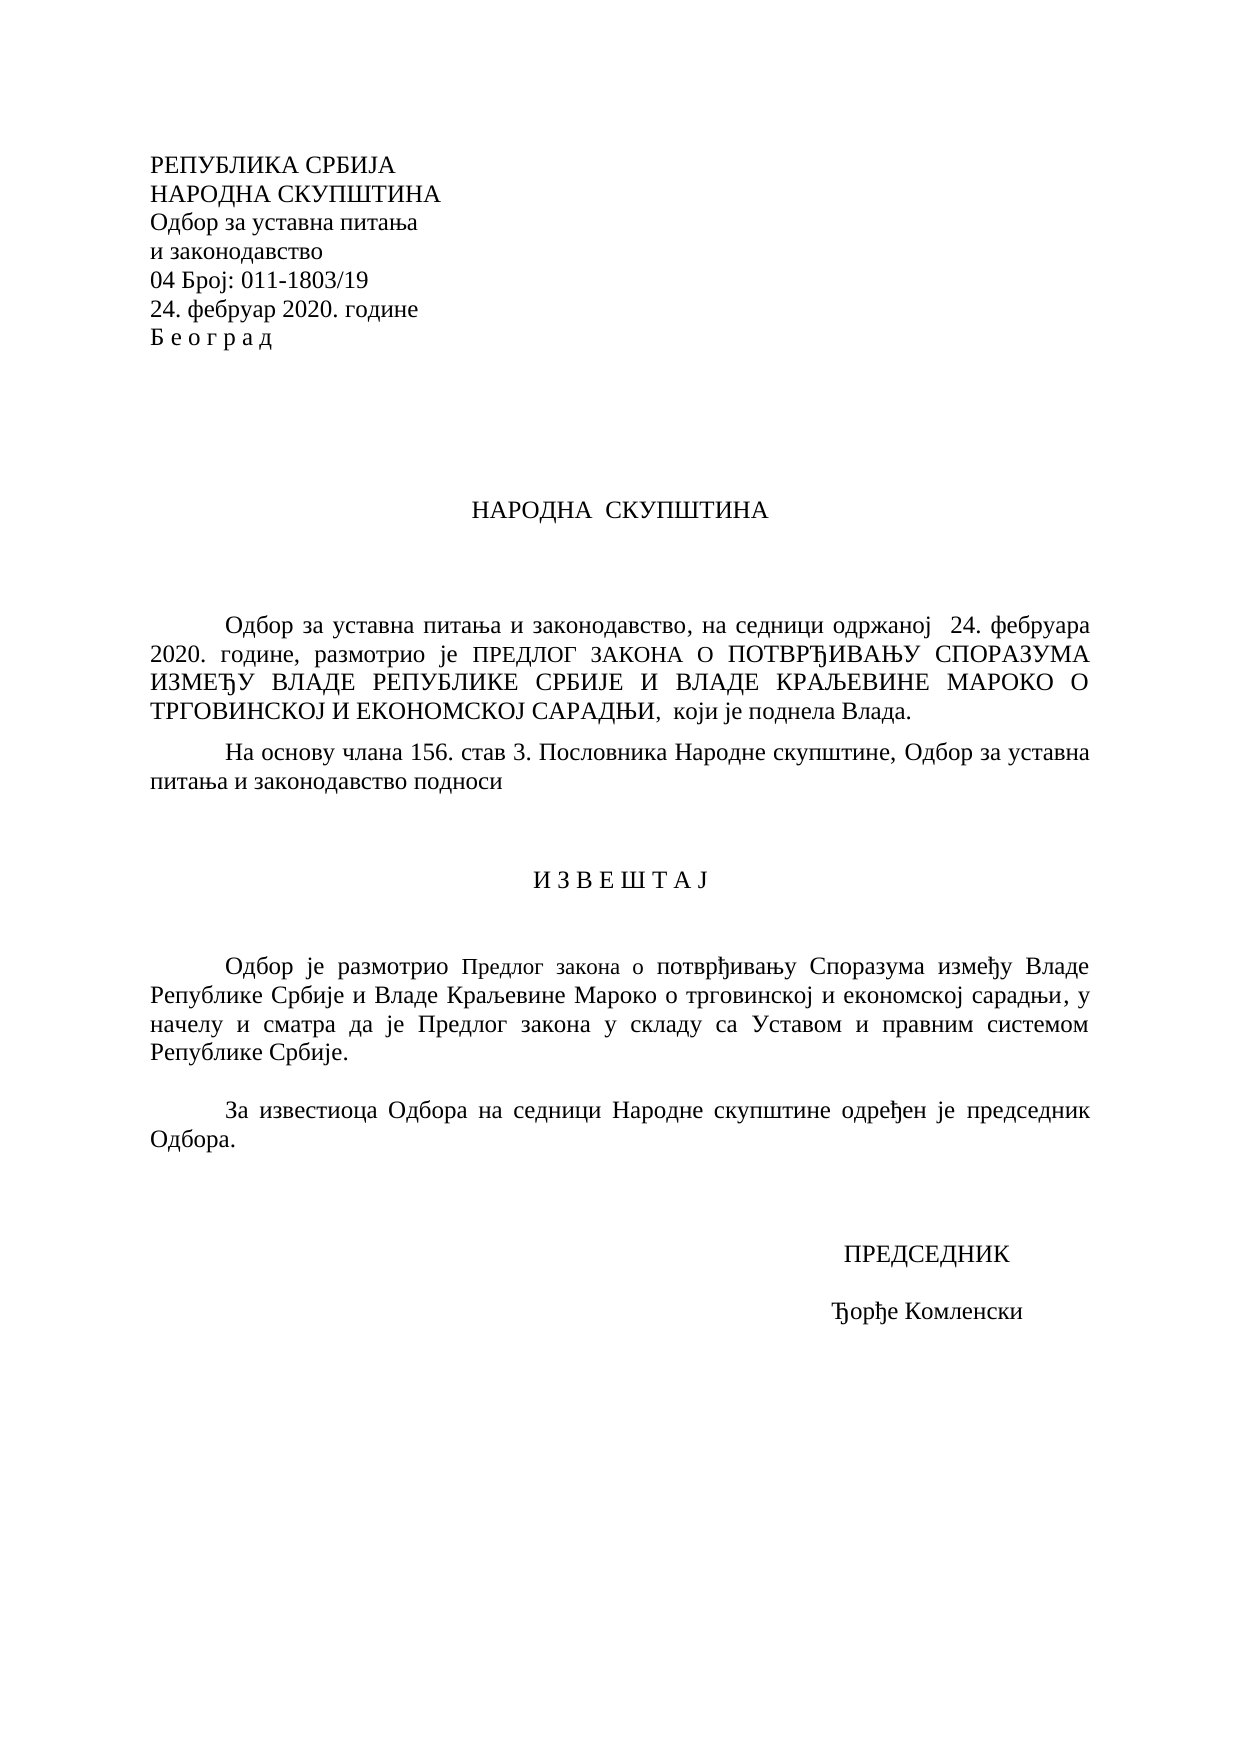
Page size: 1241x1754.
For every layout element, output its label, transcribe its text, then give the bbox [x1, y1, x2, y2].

text ПРЕДСЕДНИК [150, 1239, 1090, 1267]
text НАРОДНА СКУПШТИНА [150, 495, 1090, 524]
text Одбор за уставна питања [150, 207, 1090, 236]
text На основу члана 156. став 3. Пословника Народне скупштине, Одбор за уставна питања и законодавство подноси [150, 737, 1090, 795]
text Ђорђе Комленски [150, 1296, 1090, 1325]
text И З В Е Ш Т А Ј [150, 865, 1090, 894]
text Б е о г р а д [150, 322, 1090, 351]
text 24. фебруар 2020. године [150, 294, 1090, 322]
text За известиоца Одбора на седници Народне скупштине одређен је председник Одбора. [150, 1095, 1090, 1152]
text 04 Број: 011-1803/19 [150, 265, 1090, 294]
text Одбор је размотрио Предлог закона о потврђивању Споразума између Владе Републике Србије и Владе Краљевине Мароко о трговинској и економској сарадњи, у начелу и сматра да је Предлог закона у складу са Уставом и правним системом Републике Србије. [150, 951, 1090, 1066]
text РЕПУБЛИКА СРБИЈА [150, 150, 1090, 179]
text и законодавство [150, 236, 1090, 265]
text Одбор за уставна питања и законодавство, на седници одржаној 24. фебруара 2020. године, размотрио је ПРЕДЛОГ ЗАКОНА О ПОТВРЂИВАЊУ СПОРАЗУМА ИЗМЕЂУ ВЛАДЕ РЕПУБЛИКЕ СРБИЈЕ И ВЛАДЕ КРАЉЕВИНЕ МАРОКО О ТРГОВИНСКОЈ И ЕКОНОМСКОЈ САРАДЊИ, који је поднела Влада. [150, 610, 1090, 725]
text НАРОДНА СКУПШТИНА [150, 179, 1090, 207]
